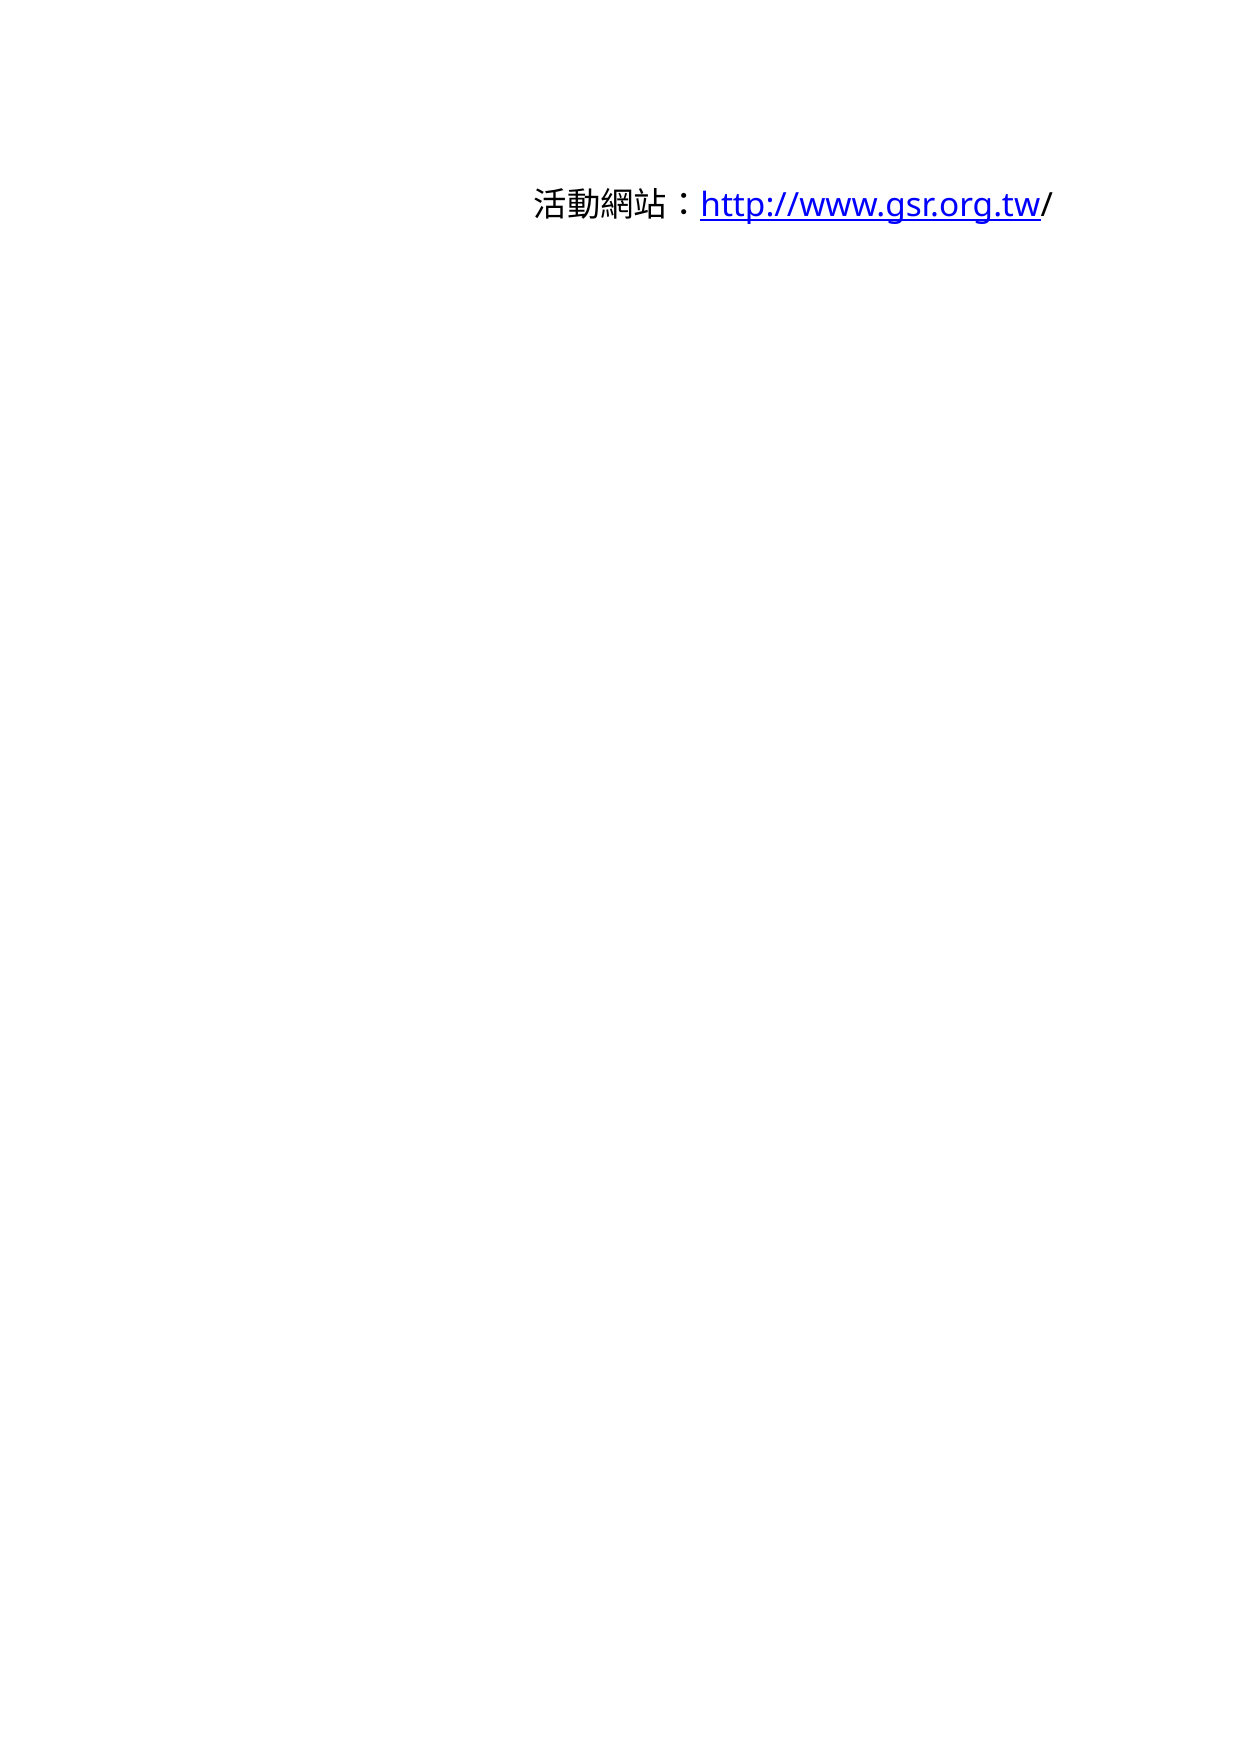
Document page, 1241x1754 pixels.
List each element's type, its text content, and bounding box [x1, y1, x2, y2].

text 活動網站：http://www.gsr.org.tw/ [187, 164, 1053, 239]
